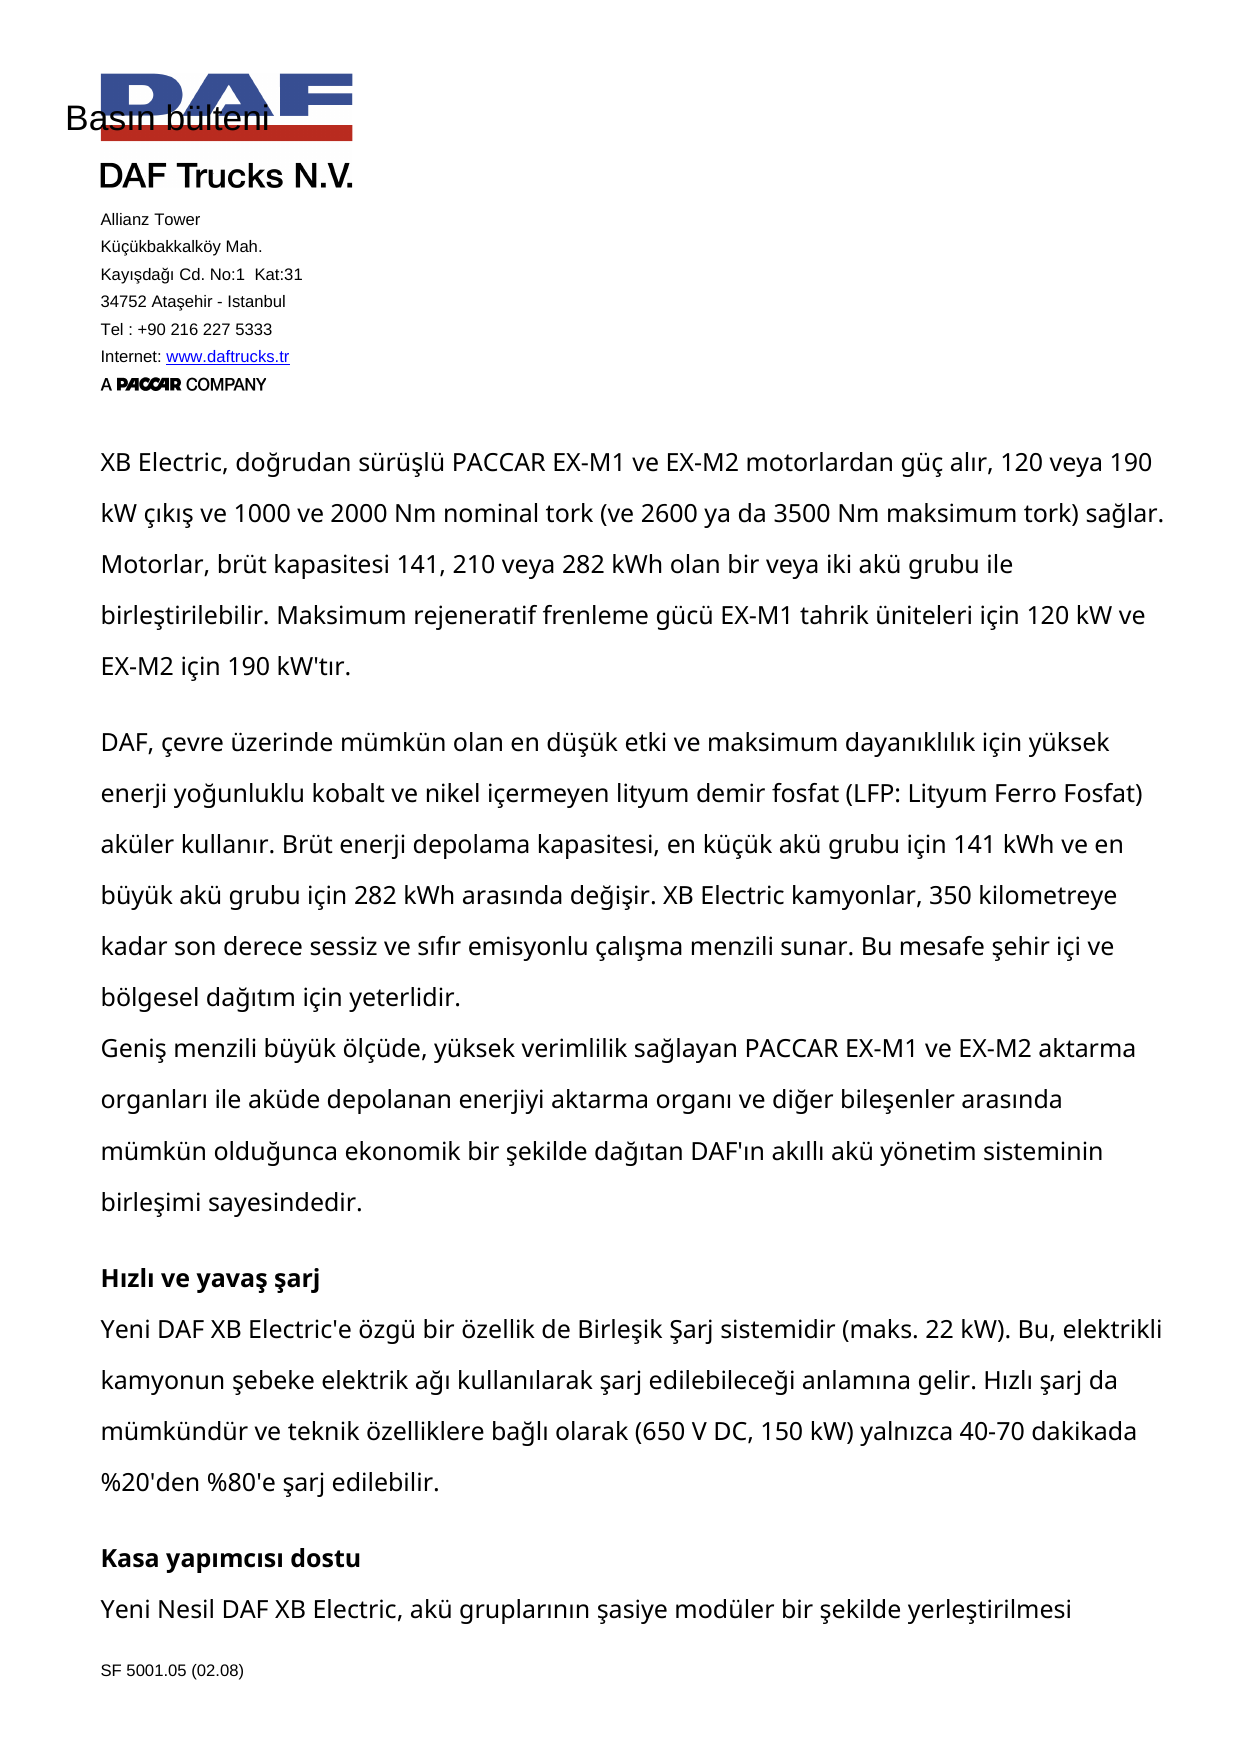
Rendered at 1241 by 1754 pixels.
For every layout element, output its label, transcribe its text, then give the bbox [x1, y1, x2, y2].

text Hızlı ve yavaş şarj Yeni DAF XB Electric'e özgü bir özellik de Birleşik Şarj sistemidir (maks. 22 kW). Bu, elektrikli kamyonun şebeke elektrik ağı kullanılarak şarj edilebileceği anlamına gelir. Hızlı şarj da mümkündür ve teknik özelliklere bağlı olarak (650 V DC, 150 kW) yalnızca 40-70 dakikada %20'den %80'e şarj edilebilir. [100, 1260, 1169, 1498]
text DAF, çevre üzerinde mümkün olan en düşük etki ve maksimum dayanıklılık için yüksek enerji yoğunluklu kobalt ve nikel içermeyen lityum demir fosfat (LFP: Lityum Ferro Fosfat) aküler kullanır. Brüt enerji depolama kapasitesi, en küçük akü grubu için 141 kWh ve en büyük akü grubu için 282 kWh arasında değişir. XB Electric kamyonlar, 350 kilometreye kadar son derece sessiz ve sıfır emisyonlu çalışma menzili sunar. Bu mesafe şehir içi ve bölgesel dağıtım için yeterlidir. Geniş menzili büyük ölçüde, yüksek verimlilik sağlayan PACCAR EX-M1 ve EX-M2 aktarma organları ile aküde depolanan enerjiyi aktarma organı ve diğer bileşenler arasında mümkün olduğunca ekonomik bir şekilde dağıtan DAF'ın akıllı akü yönetim sisteminin birleşimi sayesindedir. [100, 725, 1169, 1218]
picture [100, 73, 353, 188]
text XB Electric, doğrudan sürüşlü PACCAR EX-M1 ve EX-M2 motorlardan güç alır, 120 veya 190 kW çıkış ve 1000 ve 2000 Nm nominal tork (ve 2600 ya da 3500 Nm maksimum tork) sağlar. Motorlar, brüt kapasitesi 141, 210 veya 282 kWh olan bir veya iki akü grubu ile birleştirilebilir. Maksimum rejeneratif frenleme gücü EX-M1 tahrik üniteleri için 120 kW ve EX-M2 için 190 kW'tır. [100, 444, 1169, 683]
picture [100, 377, 267, 391]
